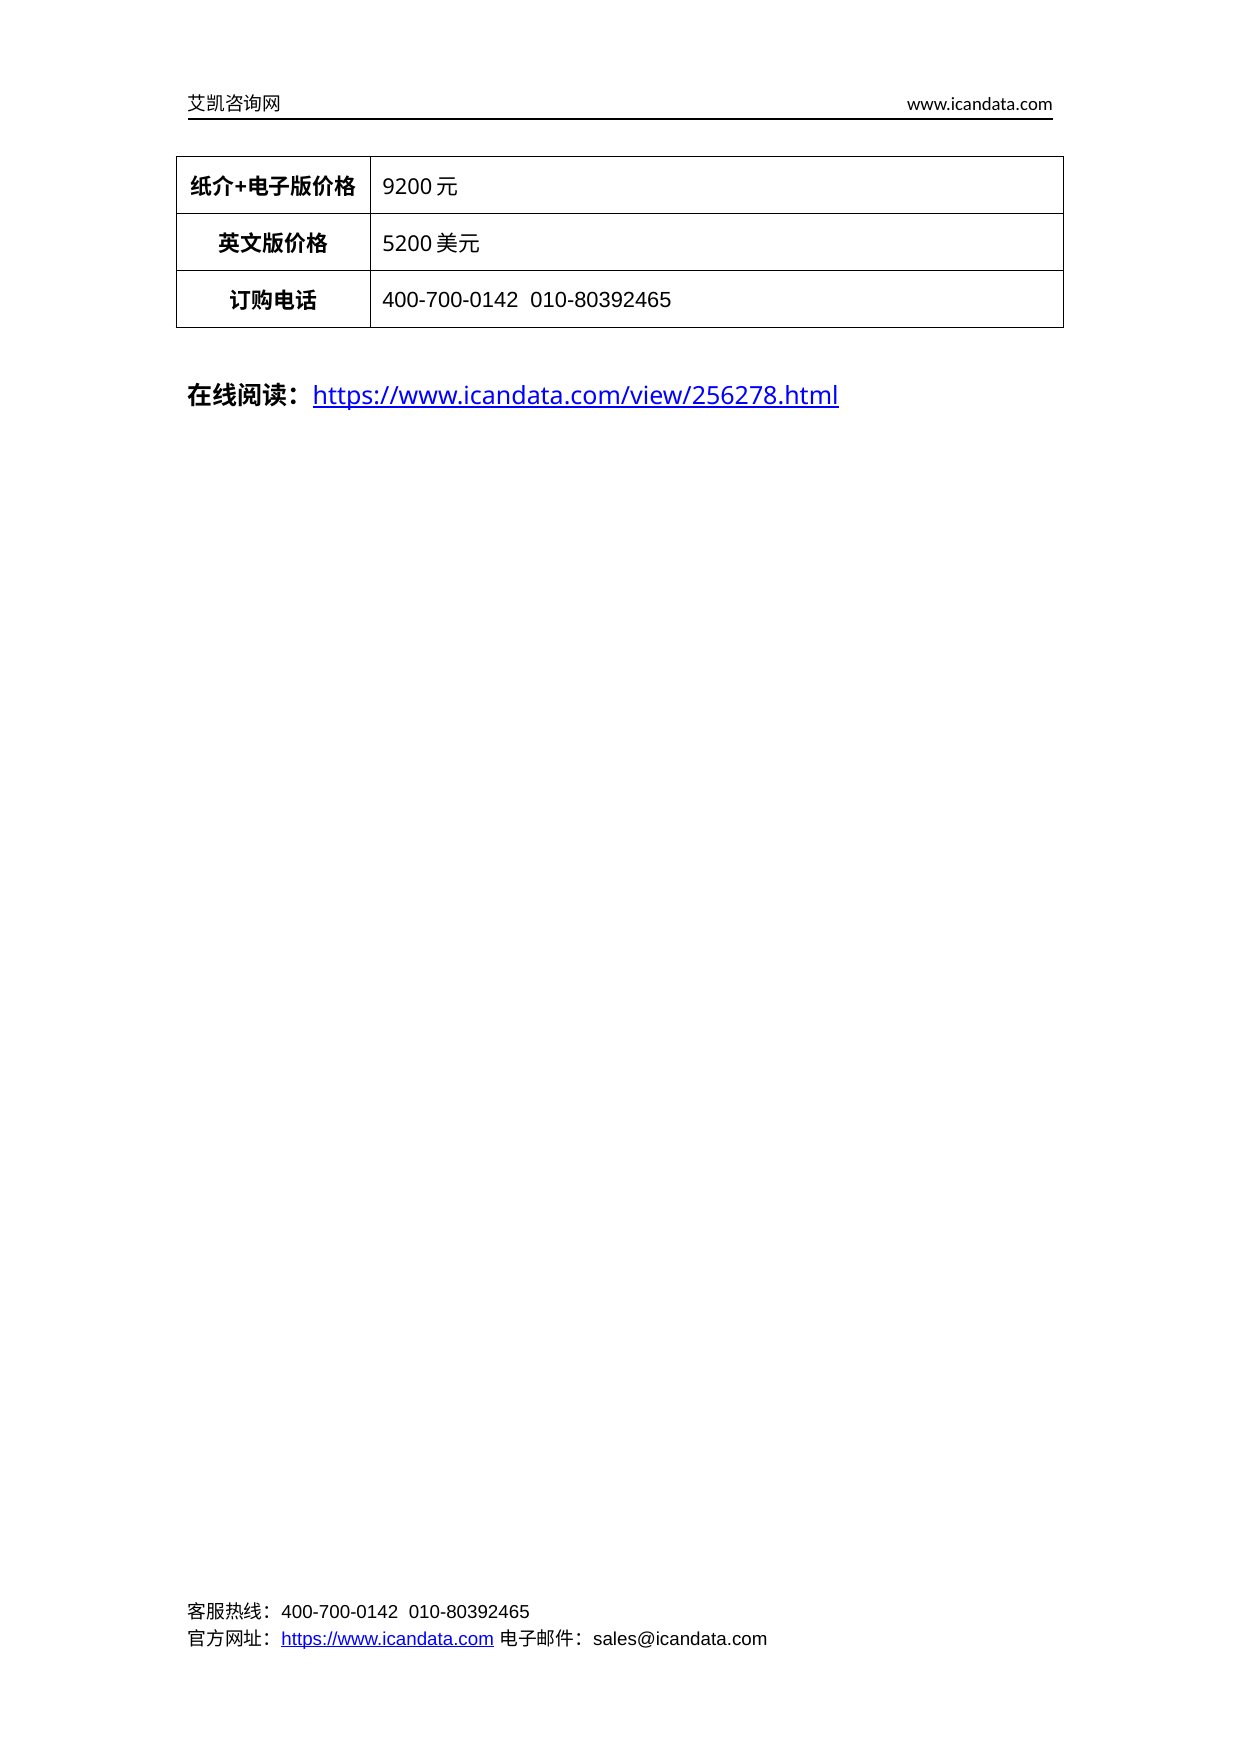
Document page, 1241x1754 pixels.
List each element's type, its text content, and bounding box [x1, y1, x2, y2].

table_cell 订购电话 [177, 271, 370, 327]
table_cell 9200元 [371, 157, 1063, 213]
table_cell 400-700-0142 010-80392465 [371, 271, 1063, 327]
table_cell 纸介+电子版价格 [177, 157, 370, 213]
table_cell 5200美元 [371, 214, 1063, 270]
text 在线阅读：https://www.icandata.com/view/256278.html [187, 361, 1053, 426]
table_cell 英文版价格 [177, 214, 370, 270]
